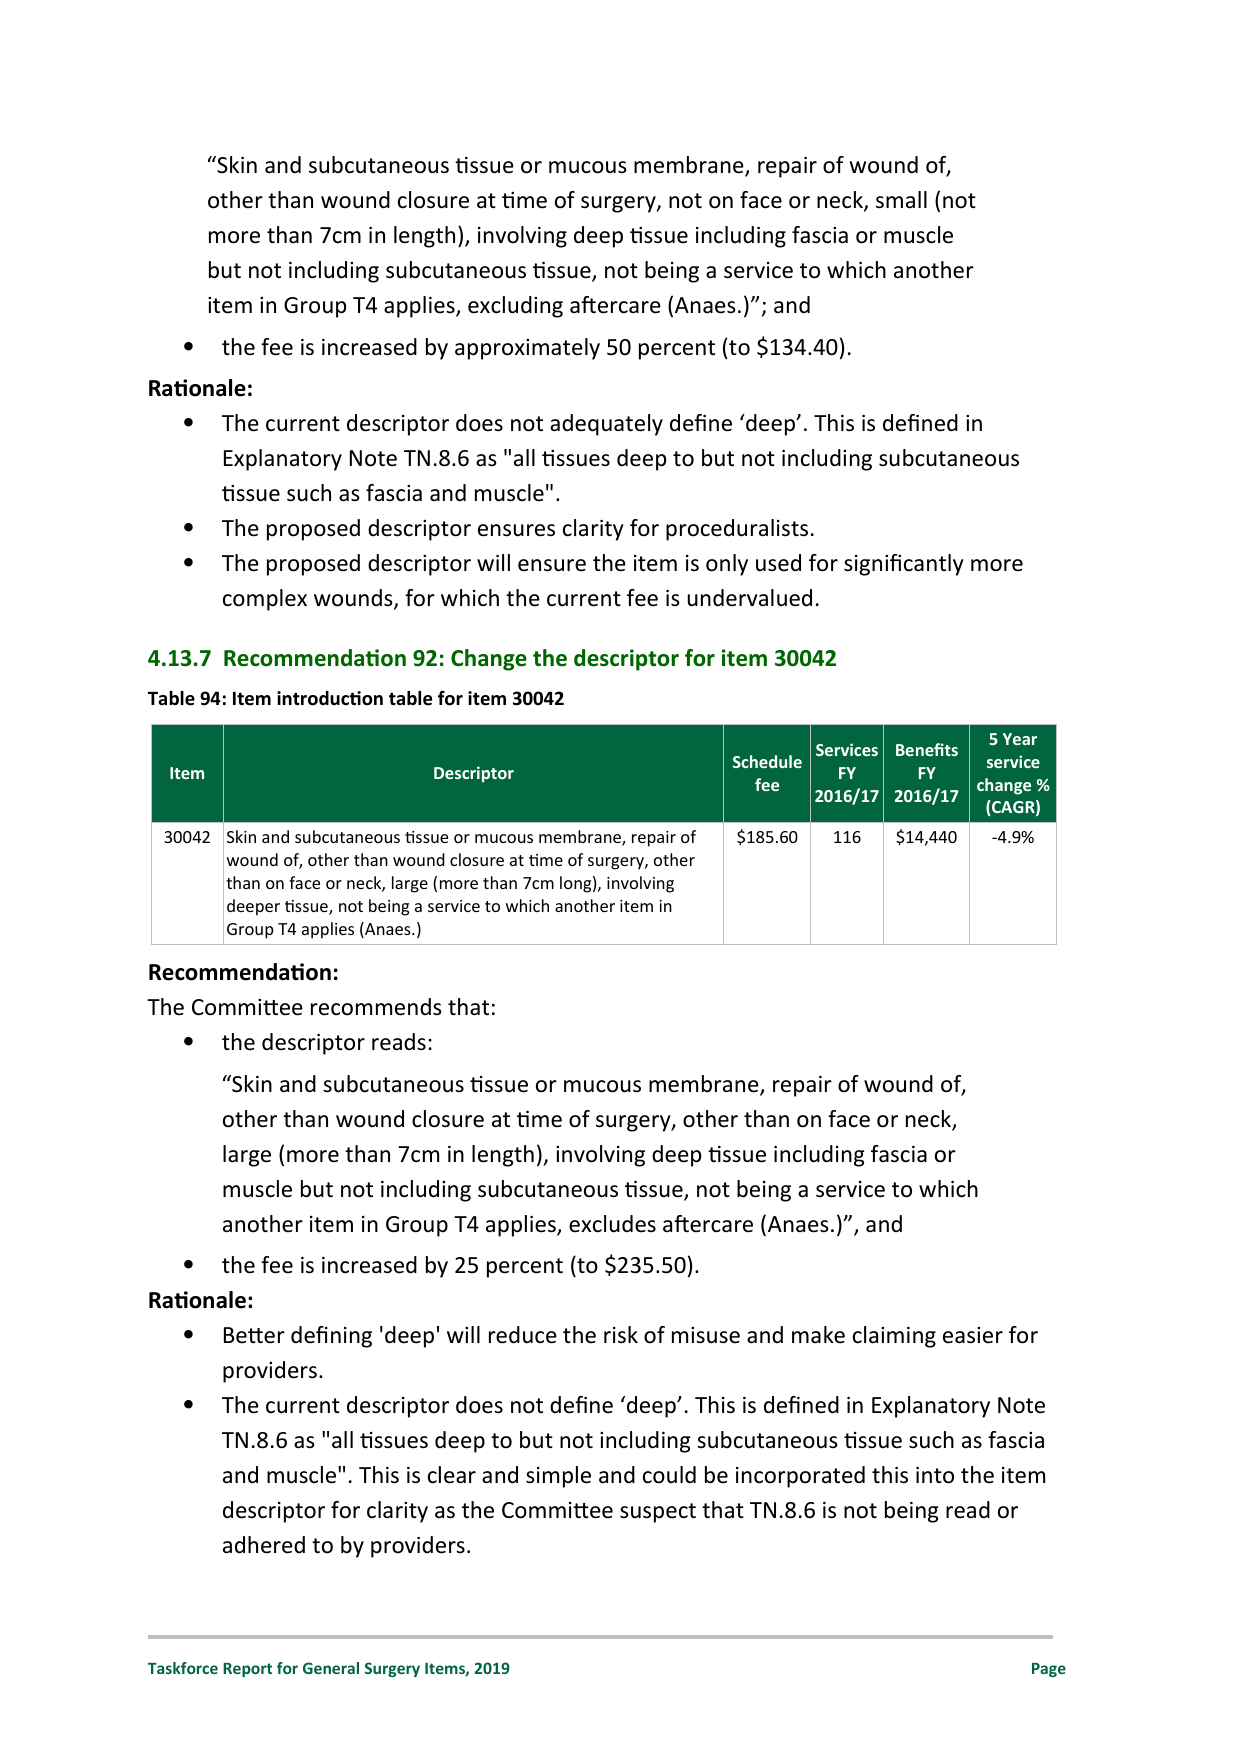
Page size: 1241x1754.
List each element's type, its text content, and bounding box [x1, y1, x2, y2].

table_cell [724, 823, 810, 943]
list The proposed descriptor will ensure the item is only used for significantly more complex wounds, for which the current fee is undervalued. [184, 547, 1053, 613]
text Rationale: [147, 372, 1053, 403]
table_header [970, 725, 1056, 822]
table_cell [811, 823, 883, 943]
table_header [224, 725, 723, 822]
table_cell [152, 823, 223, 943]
text Recommendation: [148, 957, 1053, 987]
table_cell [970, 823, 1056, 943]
text The Committee recommends that: [147, 992, 1053, 1022]
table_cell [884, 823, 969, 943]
list Better defining 'deep' will reduce the risk of misuse and make claiming easier for providers. [184, 1319, 1053, 1385]
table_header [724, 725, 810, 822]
list The current descriptor does not define ‘deep’. This is defined in Explanatory Note TN.8.6 as "all tissues deep to but not including subcutaneous tissue such as fascia and muscle". This is clear and simple and could be incorporated this into the item descriptor for clarity as the Committee suspect that TN.8.6 is not being read or adhered to by providers. [184, 1389, 1053, 1560]
list The proposed descriptor ensures clarity for proceduralists. [184, 512, 1053, 543]
text “Skin and subcutaneous tissue or mucous membrane, repair of wound of, other than wound closure at time of surgery, other than on face or neck, large (more than 7cm in length), involving deep tissue including fascia or muscle but not including subcutaneous tissue, not being a service to which another item in Group T4 applies, excludes aftercare (Anaes.)”, and [221, 1068, 984, 1239]
list the descriptor reads: [184, 1027, 1053, 1057]
list the fee is increased by approximately 50 percent (to $134.40). [184, 331, 984, 362]
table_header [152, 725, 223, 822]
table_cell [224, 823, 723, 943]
subtitle Recommendation 92: Change the descriptor for item 30042 [148, 642, 1053, 673]
list the fee is increased by 25 percent (to $235.50). [184, 1249, 984, 1280]
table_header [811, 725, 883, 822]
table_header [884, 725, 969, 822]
text “Skin and subcutaneous tissue or mucous membrane, repair of wound of, other than wound closure at time of surgery, not on face or neck, small (not more than 7cm in length), involving deep tissue including fascia or muscle but not including subcutaneous tissue, not being a service to which another item in Group T4 applies, excluding aftercare (Anaes.)”; and [206, 150, 984, 321]
text Rationale: [148, 1284, 1053, 1315]
list The current descriptor does not adequately define ‘deep’. This is defined in Explanatory Note TN.8.6 as "all tissues deep to but not including subcutaneous tissue such as fascia and muscle". [184, 407, 1053, 508]
text Table 94: Item introduction table for item 30042 [148, 686, 1053, 711]
